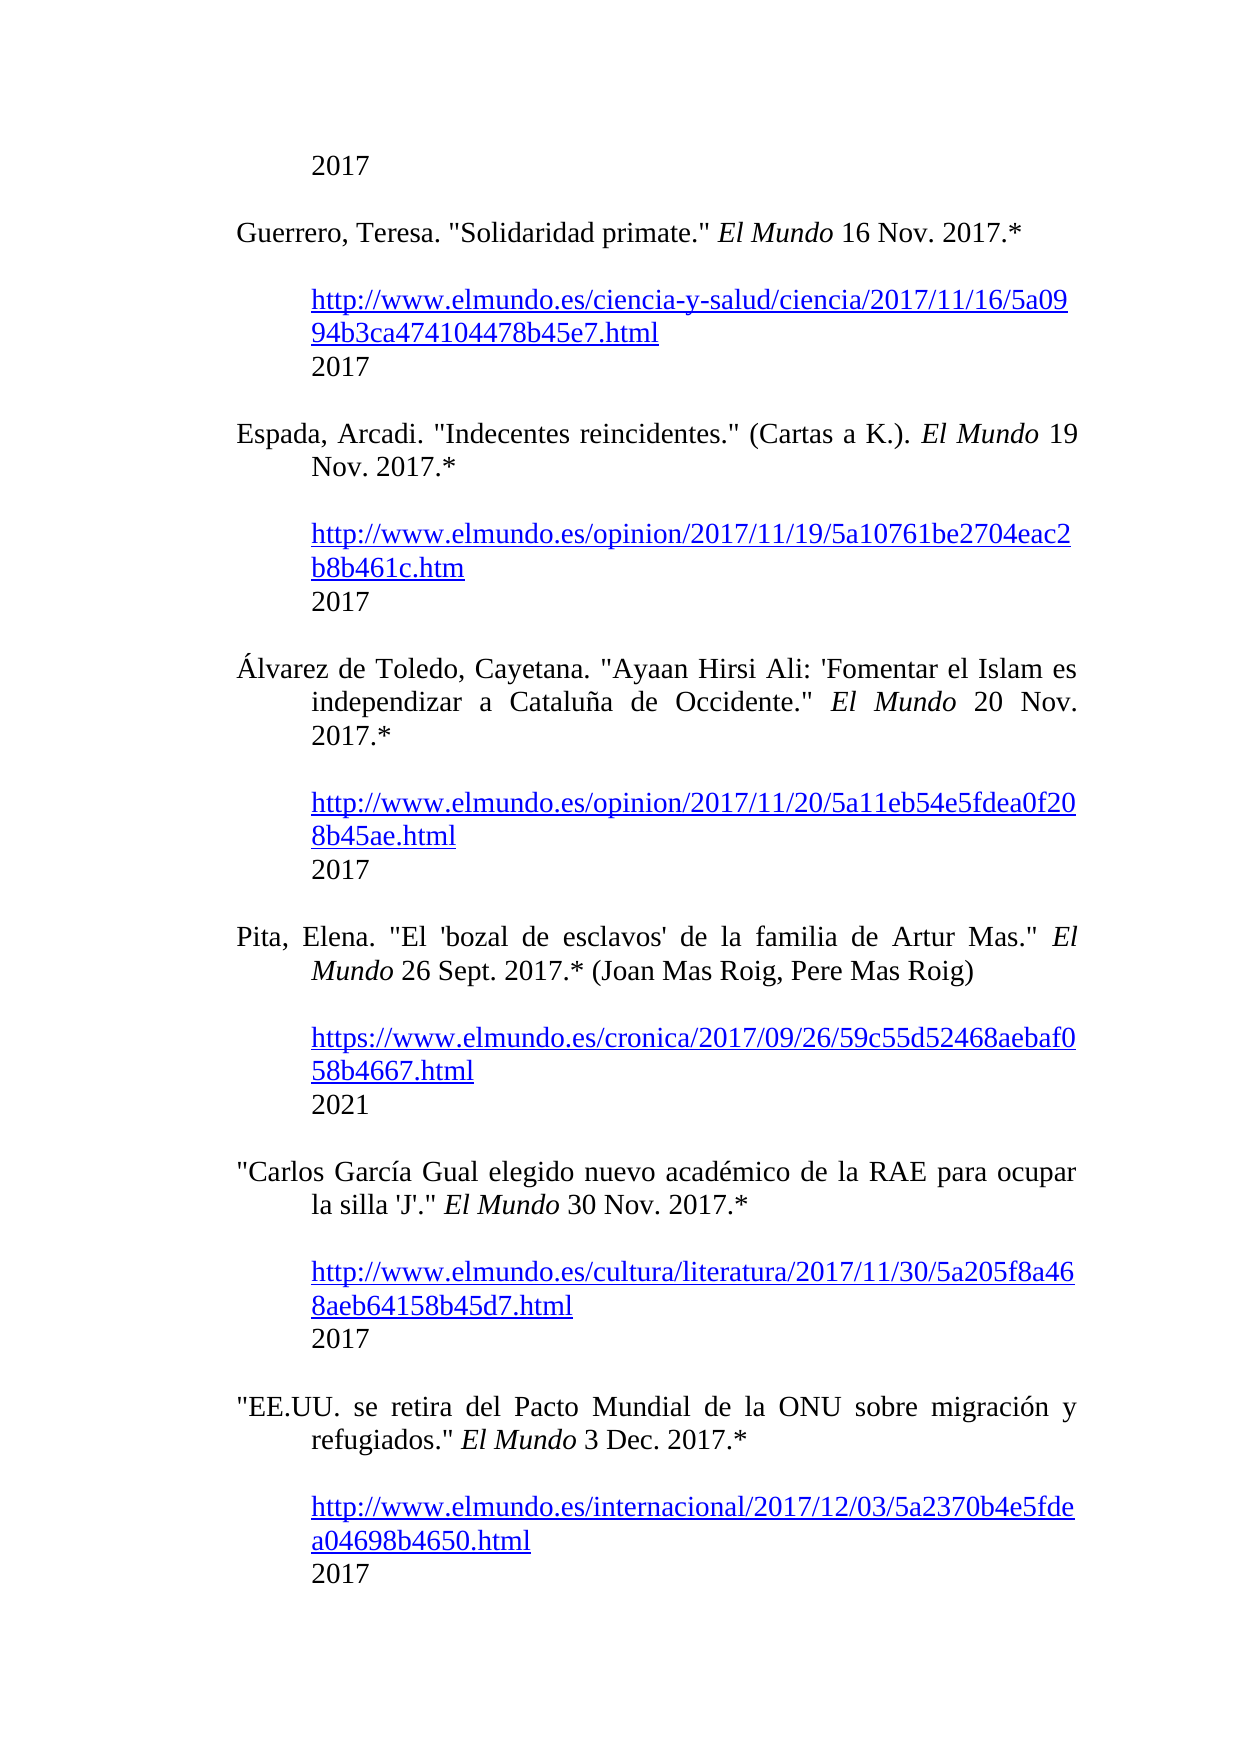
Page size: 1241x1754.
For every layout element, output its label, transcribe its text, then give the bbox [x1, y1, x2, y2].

text Espada, Arcadi. "Indecentes reincidentes." (Cartas a K.). El Mundo 19 Nov. 2017.* [236, 416, 1078, 483]
text http://www.elmundo.es/cultura/literatura/2017/11/30/5a205f8a468aeb64158b45d7.html [236, 1221, 1078, 1322]
text 2017 [236, 1322, 1078, 1355]
text http://www.elmundo.es/internacional/2017/12/03/5a2370b4e5fdea04698b4650.html [236, 1456, 1078, 1556]
text Pita, Elena. "El 'bozal de esclavos' de la familia de Artur Mas." El Mundo 26 Sept. 2017.* (Joan Mas Roig, Pere Mas Roig) [236, 919, 1078, 986]
text 2021 [236, 1087, 1078, 1120]
text Guerrero, Teresa. "Solidaridad primate." El Mundo 16 Nov. 2017.* [236, 215, 1078, 248]
text Álvarez de Toledo, Cayetana. "Ayaan Hirsi Ali: 'Fomentar el Islam es independizar a Cataluña de Occidente." El Mundo 20 Nov. 2017.* [236, 651, 1078, 751]
text "EE.UU. se retira del Pacto Mundial de la ONU sobre migración y refugiados." El Mundo 3 Dec. 2017.* [236, 1389, 1078, 1456]
text http://www.elmundo.es/opinion/2017/11/19/5a10761be2704eac2b8b461c.htm [236, 483, 1078, 584]
text http://www.elmundo.es/opinion/2017/11/20/5a11eb54e5fdea0f208b45ae.html [236, 751, 1078, 852]
text http://www.elmundo.es/ciencia-y-salud/ciencia/2017/11/16/5a0994b3ca474104478b45e7.html [236, 248, 1078, 349]
text 2017 [236, 584, 1078, 617]
text "Carlos García Gual elegido nuevo académico de la RAE para ocupar la silla 'J'." El Mundo 30 Nov. 2017.* [236, 1154, 1078, 1221]
text 2017 [236, 1556, 1078, 1590]
text 2017 [236, 852, 1078, 886]
text 2017 [236, 349, 1078, 382]
text https://www.elmundo.es/cronica/2017/09/26/59c55d52468aebaf058b4667.html [236, 986, 1078, 1087]
text 2017 [236, 148, 1078, 181]
